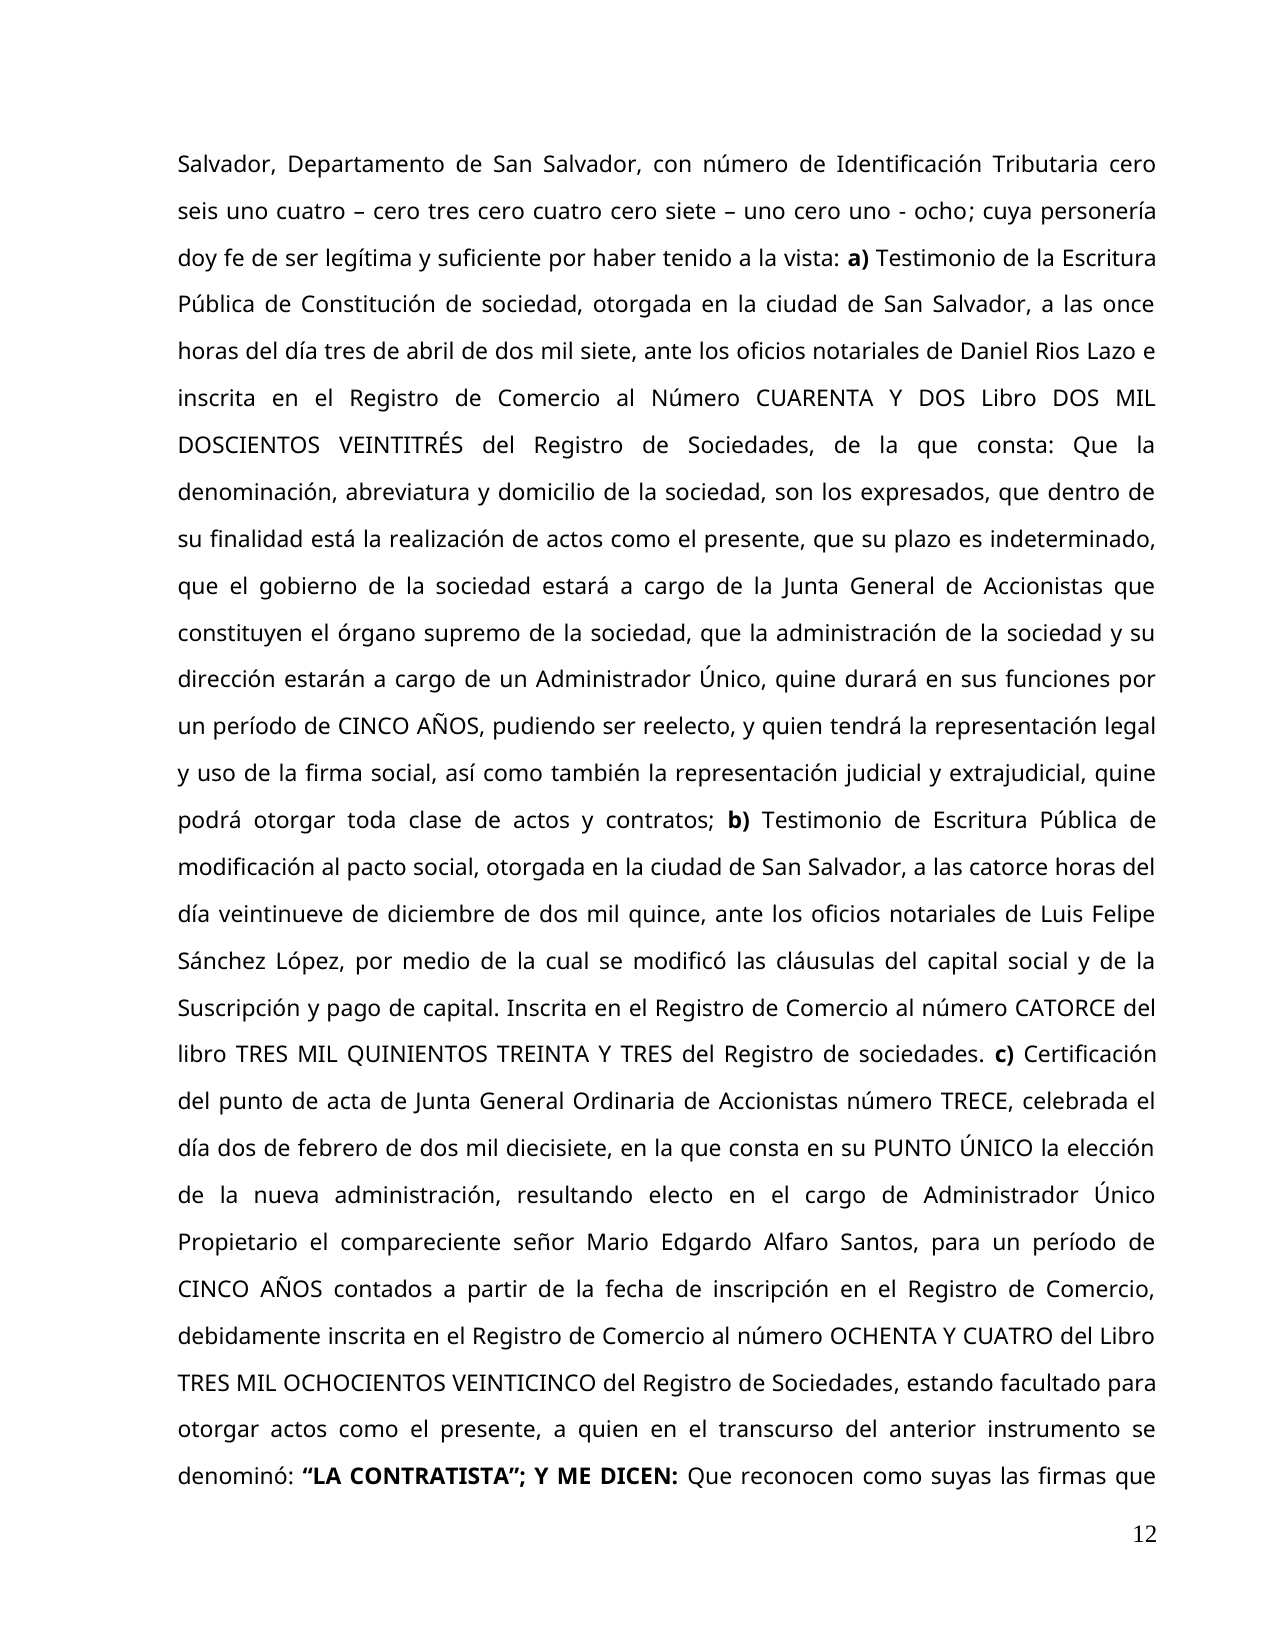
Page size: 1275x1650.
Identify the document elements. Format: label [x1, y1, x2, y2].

text [177, 148, 1157, 1491]
